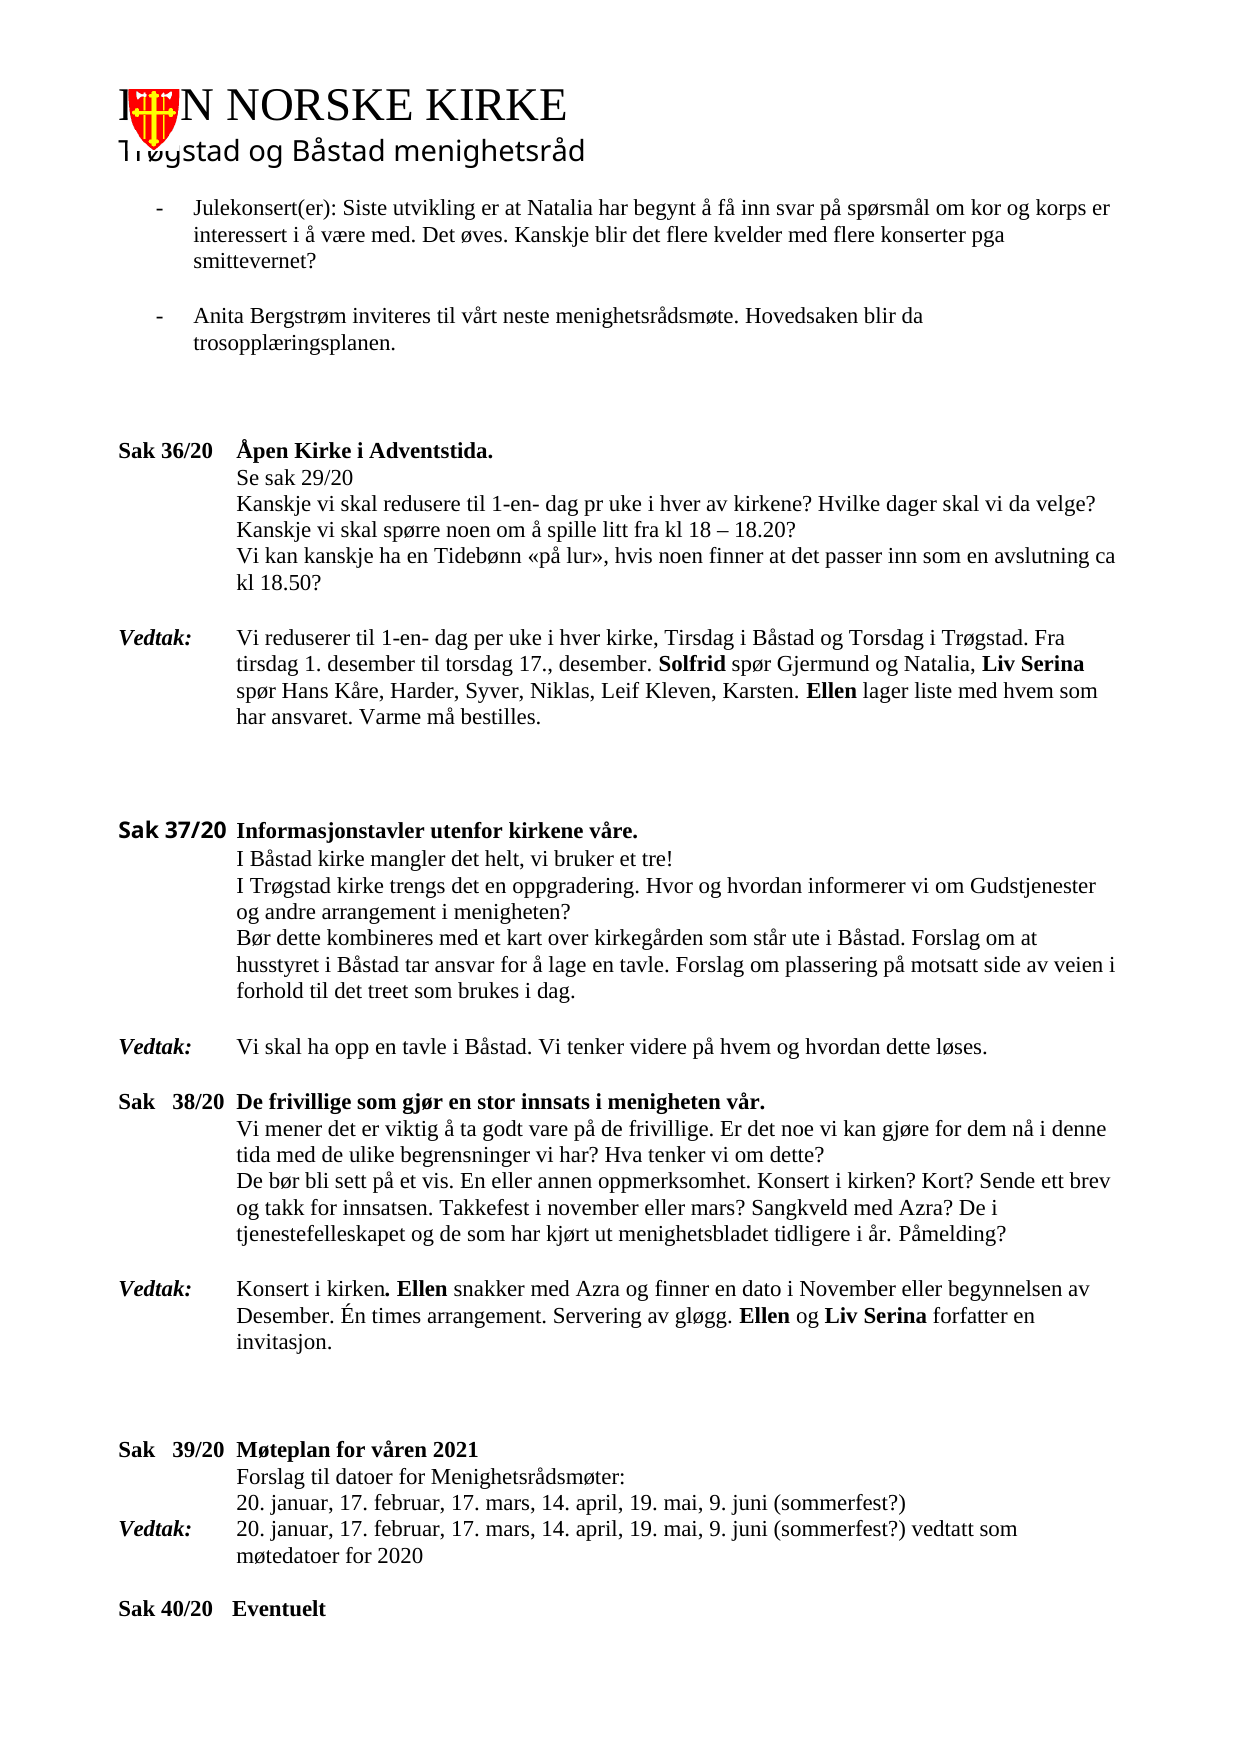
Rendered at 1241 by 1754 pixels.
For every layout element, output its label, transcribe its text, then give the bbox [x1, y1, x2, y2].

text Forslag til datoer for Menighetsrådsmøter: [236, 1463, 1122, 1489]
text Vedtak: Vi skal ha opp en tavle i Båstad. Vi tenker videre på hvem og hvordan dette løses. [118, 1033, 1122, 1059]
list Julekonsert(er): Siste utvikling er at Natalia har begynt å få inn svar på spørsmål om kor og korps er interessert i å være med. Det øves. Kanskje blir det flere kvelder med flere konserter pga smittevernet? [156, 194, 1122, 273]
list Anita Bergstrøm inviteres til vårt neste menighetsrådsmøte. Hovedsaken blir da trosopplæringsplanen. [156, 303, 1122, 355]
text I Trøgstad kirke trengs det en oppgradering. Hvor og hvordan informerer vi om Gudstjenester og andre arrangement i menigheten? [236, 872, 1122, 924]
text Kanskje vi skal redusere til 1-en- dag pr uke i hver av kirkene? Hvilke dager skal vi da velge? Kanskje vi skal spørre noen om å spille litt fra kl 18 – 18.20? [236, 490, 1122, 543]
text Vi mener det er viktig å ta godt vare på de frivillige. Er det noe vi kan gjøre for dem nå i denne tida med de ulike begrensninger vi har? Hva tenker vi om dette? [236, 1114, 1122, 1167]
text Sak 39/20 Møteplan for våren 2021 [118, 1436, 1122, 1463]
text Se sak 29/20 [236, 463, 1122, 490]
text Sak 36/20 Åpen Kirke i Adventstida. [118, 437, 1122, 463]
text Vi kan kanskje ha en Tidebønn «på lur», hvis noen finner at det passer inn som en avslutning ca kl 18.50? [236, 543, 1122, 595]
text I Båstad kirke mangler det helt, vi bruker et tre! [236, 845, 1122, 872]
text Bør dette kombineres med et kart over kirkegården som står ute i Båstad. Forslag om at husstyret i Båstad tar ansvar for å lage en tavle. Forslag om plassering på motsatt side av veien i forhold til det treet som brukes i dag. [236, 924, 1122, 1003]
text Sak 40/20 Eventuelt [118, 1594, 1122, 1621]
text 20. januar, 17. februar, 17. mars, 14. april, 19. mai, 9. juni (sommerfest?) [236, 1489, 1122, 1516]
text Vedtak: 20. januar, 17. februar, 17. mars, 14. april, 19. mai, 9. juni (sommerfest?) vedtatt som møtedatoer for 2020 [118, 1516, 1122, 1568]
picture [127, 88, 180, 151]
text Vedtak: Konsert i kirken. Ellen snakker med Azra og finner en dato i November eller begynnelsen av Desember. Én times arrangement. Servering av gløgg. Ellen og Liv Serina forfatter en invitasjon. [118, 1276, 1122, 1354]
text Sak 37/20 Informasjonstavler utenfor kirkene våre. [118, 814, 1122, 845]
text Vedtak: Vi reduserer til 1-en- dag per uke i hver kirke, Tirsdag i Båstad og Torsdag i Trøgstad. Fra tirsdag 1. desember til torsdag 17., desember. Solfrid spør Gjermund og Natalia, Liv Serina spør Hans Kåre, Harder, Syver, Niklas, Leif Kleven, Karsten. Ellen lager liste med hvem som har ansvaret. Varme må bestilles. [118, 624, 1122, 729]
text De bør bli sett på et vis. En eller annen oppmerksomhet. Konsert i kirken? Kort? Sende ett brev og takk for innsatsen. Takkefest i november eller mars? Sangkveld med Azra? De i tjenestefelleskapet og de som har kjørt ut menighetsbladet tidligere i år. Påmelding? [236, 1167, 1122, 1246]
text Sak 38/20 De frivillige som gjør en stor innsats i menigheten vår. [118, 1088, 1122, 1114]
